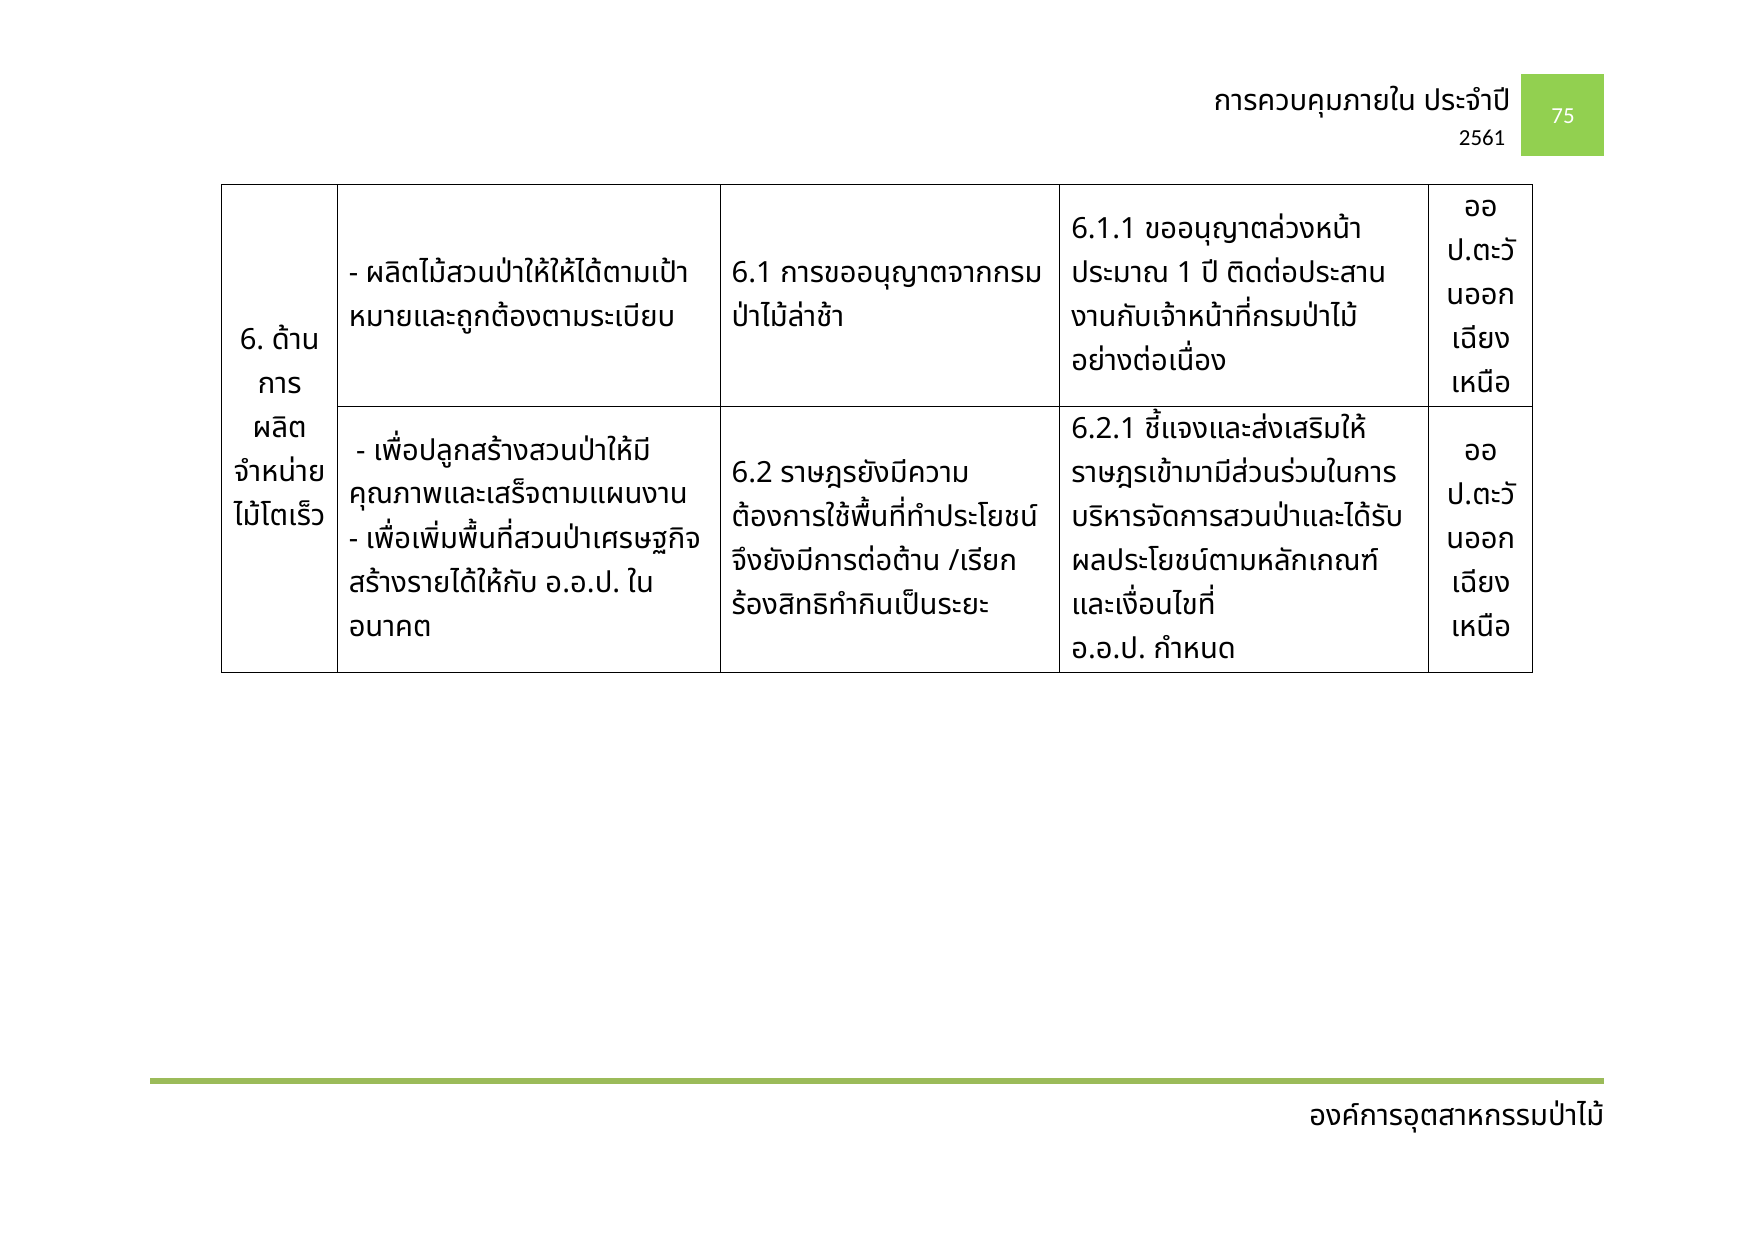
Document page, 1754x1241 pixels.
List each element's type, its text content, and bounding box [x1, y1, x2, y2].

table_cell 6. ด้านการผลิตจำหน่ายไม้โตเร็ว [222, 185, 337, 672]
table_cell 6.2.1 ชี้แจงและส่งเสริมให้ราษฎรเข้ามามีส่วนร่วมในการบริหารจัดการสวนป่าและได้รับผลประโยชน์ตามหลักเกณฑ์และเงื่อนไขที่ อ.อ.ป. กำหนด [1060, 407, 1428, 672]
table_cell ออป.ตะวันออกเฉียงเหนือ [1429, 407, 1532, 672]
table_cell 6.1 การขออนุญาตจากกรมป่าไม้ล่าช้า [721, 185, 1059, 406]
table_cell - ผลิตไม้สวนป่าให้ให้ได้ตามเป้าหมายและถูกต้องตามระเบียบ [338, 185, 720, 406]
table_cell - เพื่อปลูกสร้างสวนป่าให้มีคุณภาพและเสร็จตามแผนงาน - เพื่อเพิ่มพื้นที่สวนป่าเศรษฐกิจ สร้างรายได้ให้กับ อ.อ.ป. ในอนาคต [338, 407, 720, 672]
table_cell ออป.ตะวันออก เฉียงเหนือ [1429, 185, 1532, 406]
table_cell 6.2 ราษฎรยังมีความต้องการใช้พื้นที่ทำประโยชน์ จึงยังมีการต่อต้าน /เรียกร้องสิทธิทำกินเป็นระยะ [721, 407, 1059, 672]
table_cell 6.1.1 ขออนุญาตล่วงหน้าประมาณ 1 ปี ติดต่อประสานงานกับเจ้าหน้าที่กรมป่าไม้อย่างต่อเนื่อง [1060, 185, 1428, 406]
